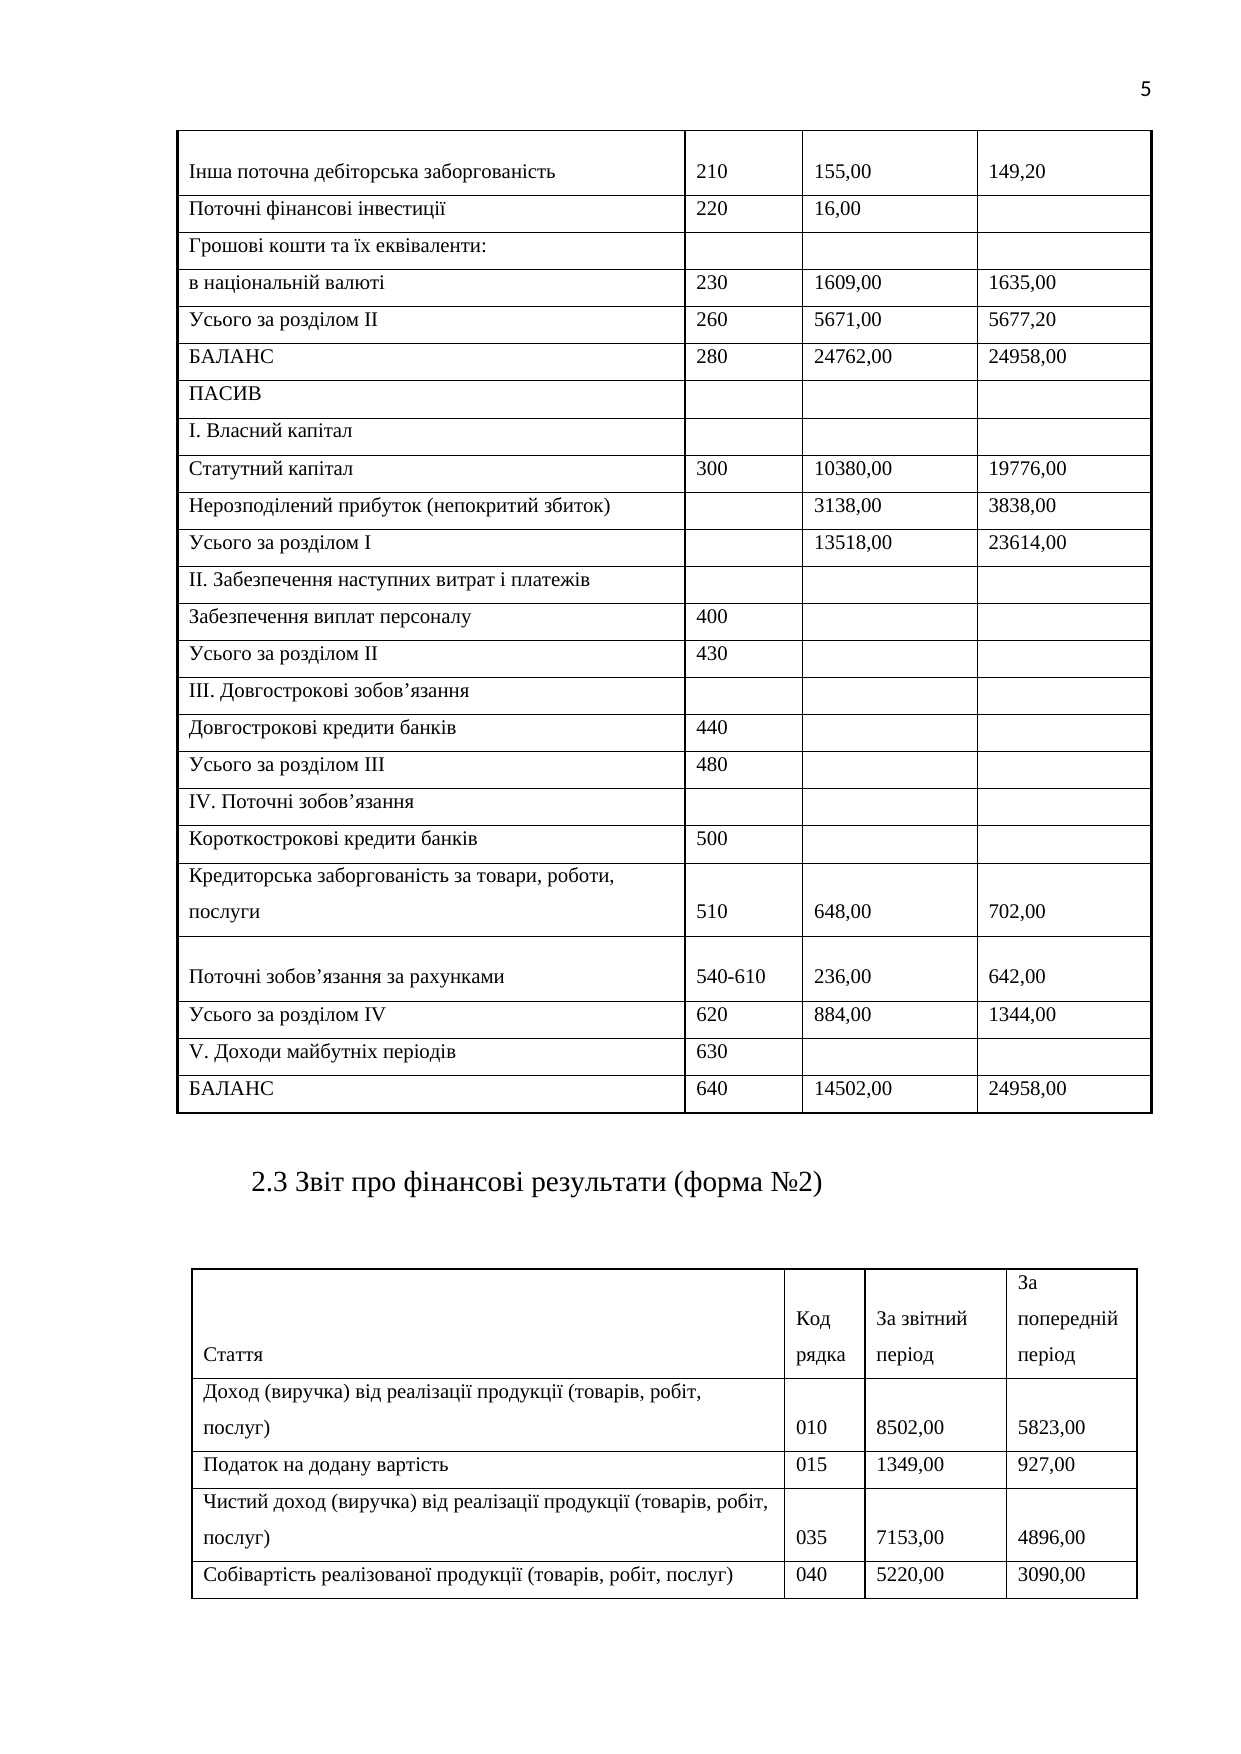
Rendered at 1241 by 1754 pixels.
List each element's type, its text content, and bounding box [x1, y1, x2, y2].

table_cell ІІ. Забезпечення наступних витрат і платежів [179, 567, 684, 603]
table_cell 500 [686, 826, 802, 862]
table_cell Доход (виручка) від реалізації продукції (товарів, робіт, послуг) [193, 1379, 784, 1451]
table_cell [803, 789, 977, 825]
table_cell 480 [686, 752, 802, 788]
table_cell 540-610 [686, 937, 802, 1001]
table_header За звітний період [866, 1270, 1006, 1378]
table_cell 884,00 [803, 1002, 977, 1038]
table_cell 210 [686, 131, 802, 195]
table_cell Поточні зобов’язання за рахунками [179, 937, 684, 1001]
table_cell [803, 641, 977, 677]
table_cell V. Доходи майбутніх періодів [179, 1039, 684, 1075]
table_cell [803, 604, 977, 640]
table_cell 630 [686, 1039, 802, 1075]
table_cell 19776,00 [978, 456, 1150, 492]
table_cell 035 [785, 1489, 864, 1561]
table_cell Короткострокові кредити банків [179, 826, 684, 862]
table_cell 7153,00 [866, 1489, 1006, 1561]
table_cell 1349,00 [866, 1452, 1006, 1488]
table_cell 13518,00 [803, 530, 977, 566]
table_cell [978, 752, 1150, 788]
table_cell [803, 567, 977, 603]
table_cell Грошові кошти та їх еквіваленти: [179, 233, 684, 269]
table_cell 4896,00 [1007, 1489, 1136, 1561]
table_cell 23614,00 [978, 530, 1150, 566]
table_cell 155,00 [803, 131, 977, 195]
table_cell 927,00 [1007, 1452, 1136, 1488]
table_cell 1635,00 [978, 270, 1150, 306]
table_cell [686, 233, 802, 269]
table_cell Довгострокові кредити банків [179, 715, 684, 751]
table_cell IV. Поточні зобов’язання [179, 789, 684, 825]
table_cell 3838,00 [978, 493, 1150, 529]
table_cell 236,00 [803, 937, 977, 1001]
table_cell 640 [686, 1076, 802, 1112]
table_cell 3138,00 [803, 493, 977, 529]
table_cell [803, 826, 977, 862]
table_cell [686, 419, 802, 454]
table_cell 510 [686, 864, 802, 936]
table_cell 24958,00 [978, 344, 1150, 380]
table_cell [978, 826, 1150, 862]
table_cell 16,00 [803, 196, 977, 232]
table_cell [803, 678, 977, 714]
subtitle 2.3 Звіт про фінансові результати (форма №2) [177, 1164, 1152, 1198]
table_cell 015 [785, 1452, 864, 1488]
table_cell 702,00 [978, 864, 1150, 936]
table_cell Податок на додану вартість [193, 1452, 784, 1488]
table_cell [803, 419, 977, 454]
table_header Код рядка [785, 1270, 864, 1378]
table_cell ІІІ. Довгострокові зобов’язання [179, 678, 684, 714]
table_cell Собівартість реалізованої продукції (товарів, робіт, послуг) [193, 1562, 784, 1598]
table_cell [978, 381, 1150, 417]
table_cell 260 [686, 307, 802, 343]
table_cell [978, 196, 1150, 232]
table_cell [978, 604, 1150, 640]
table_cell 1609,00 [803, 270, 977, 306]
table_cell 5823,00 [1007, 1379, 1136, 1451]
table_cell БАЛАНС [179, 344, 684, 380]
table_cell [686, 678, 802, 714]
table_cell [978, 715, 1150, 751]
table_cell Усього за розділом IV [179, 1002, 684, 1038]
table_cell Усього за розділом ІІ [179, 641, 684, 677]
table_cell 5671,00 [803, 307, 977, 343]
table_header Стаття [193, 1270, 784, 1378]
table_cell Поточні фінансові інвестиції [179, 196, 684, 232]
table_cell Кредиторська заборгованість за товари, роботи, послуги [179, 864, 684, 936]
table_header За попередній період [1007, 1270, 1136, 1378]
table_cell [978, 567, 1150, 603]
table_cell 300 [686, 456, 802, 492]
table_cell 440 [686, 715, 802, 751]
table_cell Інша поточна дебіторська заборгованість [179, 131, 684, 195]
table_cell 24762,00 [803, 344, 977, 380]
table_cell [978, 419, 1150, 454]
table_cell 280 [686, 344, 802, 380]
table_cell 149,20 [978, 131, 1150, 195]
table_cell [686, 789, 802, 825]
table_cell 620 [686, 1002, 802, 1038]
table_cell 230 [686, 270, 802, 306]
table_cell 040 [785, 1562, 864, 1598]
table_cell 3090,00 [1007, 1562, 1136, 1598]
table_cell 14502,00 [803, 1076, 977, 1112]
table_cell Чистий доход (виручка) від реалізації продукції (товарів, робіт, послуг) [193, 1489, 784, 1561]
table_cell [803, 752, 977, 788]
table_cell [686, 567, 802, 603]
table_cell [803, 1039, 977, 1075]
table_cell 8502,00 [866, 1379, 1006, 1451]
table_cell [978, 1039, 1150, 1075]
table_cell 10380,00 [803, 456, 977, 492]
table_cell Усього за розділом І [179, 530, 684, 566]
table_cell [803, 233, 977, 269]
table_cell [978, 678, 1150, 714]
table_cell Усього за розділом ІІ [179, 307, 684, 343]
table_cell Усього за розділом ІІІ [179, 752, 684, 788]
table_cell Нерозподілений прибуток (непокритий збиток) [179, 493, 684, 529]
table_cell І. Власний капітал [179, 419, 684, 454]
table_cell 5677,20 [978, 307, 1150, 343]
table_cell [978, 789, 1150, 825]
table_cell 648,00 [803, 864, 977, 936]
table_cell Забезпечення виплат персоналу [179, 604, 684, 640]
table_cell 220 [686, 196, 802, 232]
table_cell 400 [686, 604, 802, 640]
table_cell 430 [686, 641, 802, 677]
table_cell в національній валюті [179, 270, 684, 306]
table_cell Статутний капітал [179, 456, 684, 492]
table_cell 010 [785, 1379, 864, 1451]
table_cell [803, 381, 977, 417]
table_cell [978, 641, 1150, 677]
table_cell [686, 530, 802, 566]
table_cell 642,00 [978, 937, 1150, 1001]
table_cell 1344,00 [978, 1002, 1150, 1038]
table_cell [978, 233, 1150, 269]
table_cell [686, 381, 802, 417]
table_cell [803, 715, 977, 751]
table_cell 5220,00 [866, 1562, 1006, 1598]
table_cell ПАСИВ [179, 381, 684, 417]
table_cell 24958,00 [978, 1076, 1150, 1112]
table_cell [686, 493, 802, 529]
table_cell БАЛАНС [179, 1076, 684, 1112]
